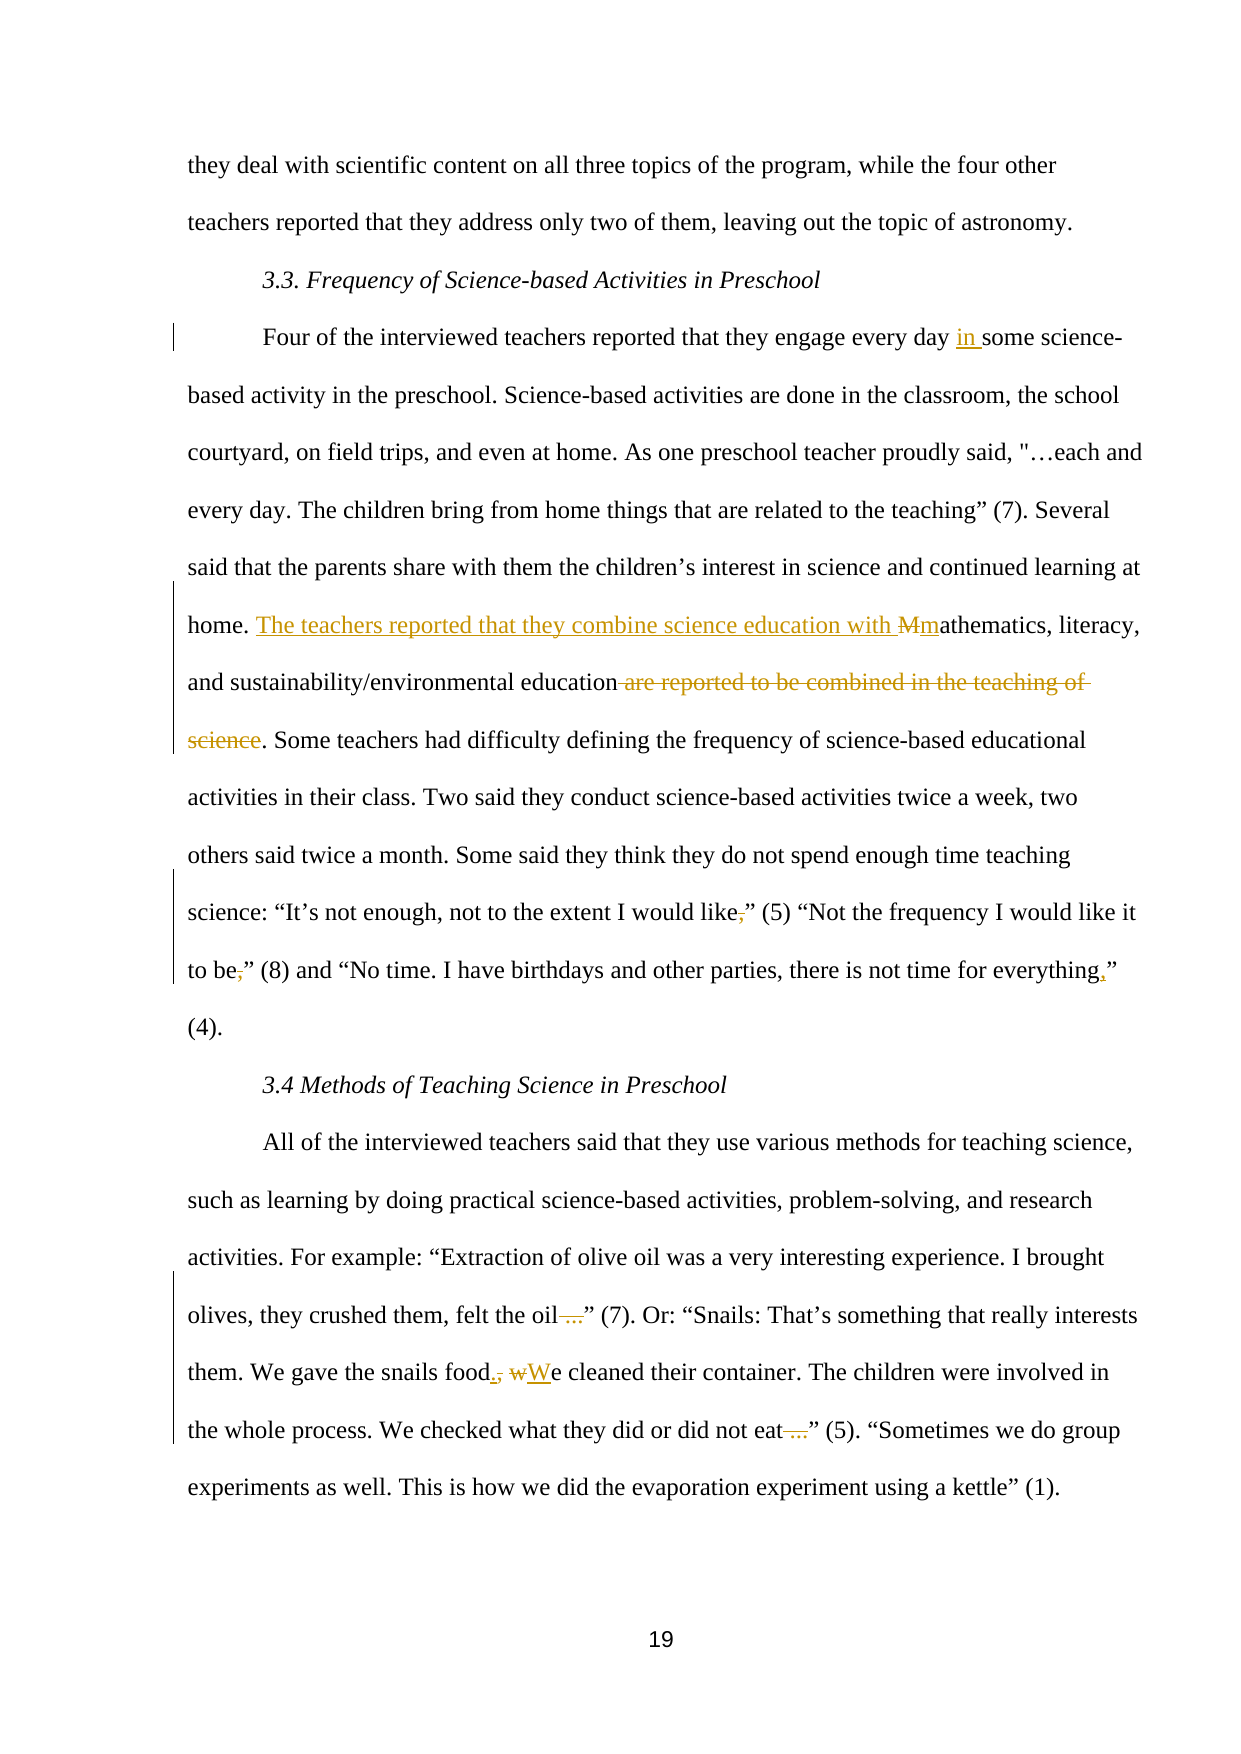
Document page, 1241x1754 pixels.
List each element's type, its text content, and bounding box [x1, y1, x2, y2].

text All of the interviewed teachers said that they use various methods for teaching science, such as learning by doing practical science-based activities, problem-solving, and research activities. For example: “Extraction of olive oil was a very interesting experience. I brought olives, they crushed them, felt the oil” (7). Or: “Snails: That’s something that really interests them. We gave the snails food e cleaned their container. The children were involved in the whole process. We checked what they did or did not eat” (5). “Sometimes we do group experiments as well. This is how we did the evaporation experiment using a kettle” (1). [187, 1127, 1144, 1501]
text 3.4 Methods of Teaching Science in Preschool [187, 1070, 1144, 1099]
text Four of the interviewed teachers reported that they engage every day some science-based activity in the preschool. Science-based activities are done in the classroom, the school courtyard, on field trips, and even at home. As one preschool teacher proudly said, "…each and every day. The children bring from home things that are related to the teaching” (7). Several said that the parents share with them the children’s interest in science and continued learning at home. athematics, literacy, and sustainability/environmental education. Some teachers had difficulty defining the frequency of science-based educational activities in their class. Two said they conduct science-based activities twice a week, two others said twice a month. Some said they think they do not spend enough time teaching science: “It’s not enough, not to the extent I would like” (5) “Not the frequency I would like it to be” (8) and “No time. I have birthdays and other parties, there is not time for everything” (4). [187, 322, 1144, 1041]
text 3.3. Frequency of Science-based Activities in Preschool [187, 265, 1144, 294]
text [187, 150, 1144, 236]
